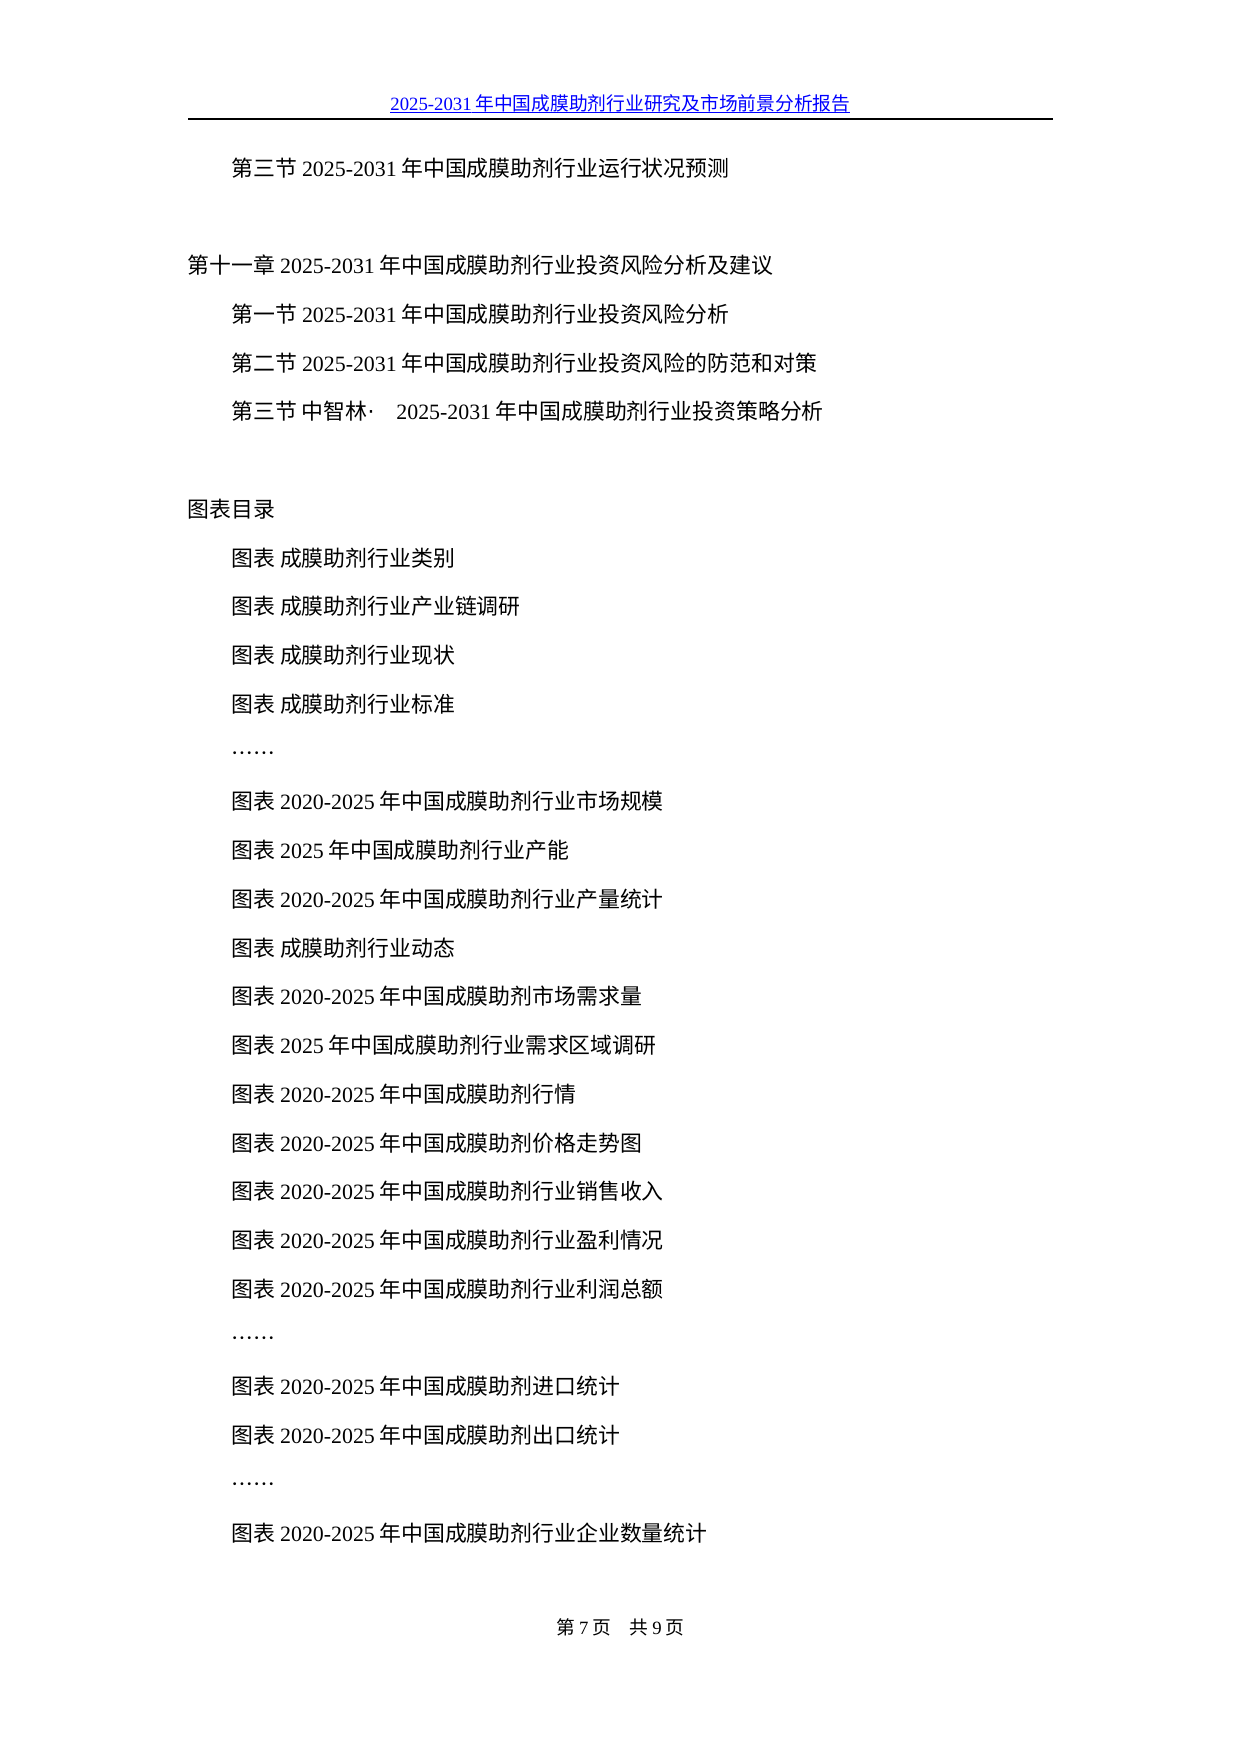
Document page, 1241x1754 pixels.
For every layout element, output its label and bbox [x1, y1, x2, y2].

text [187, 150, 1053, 1548]
